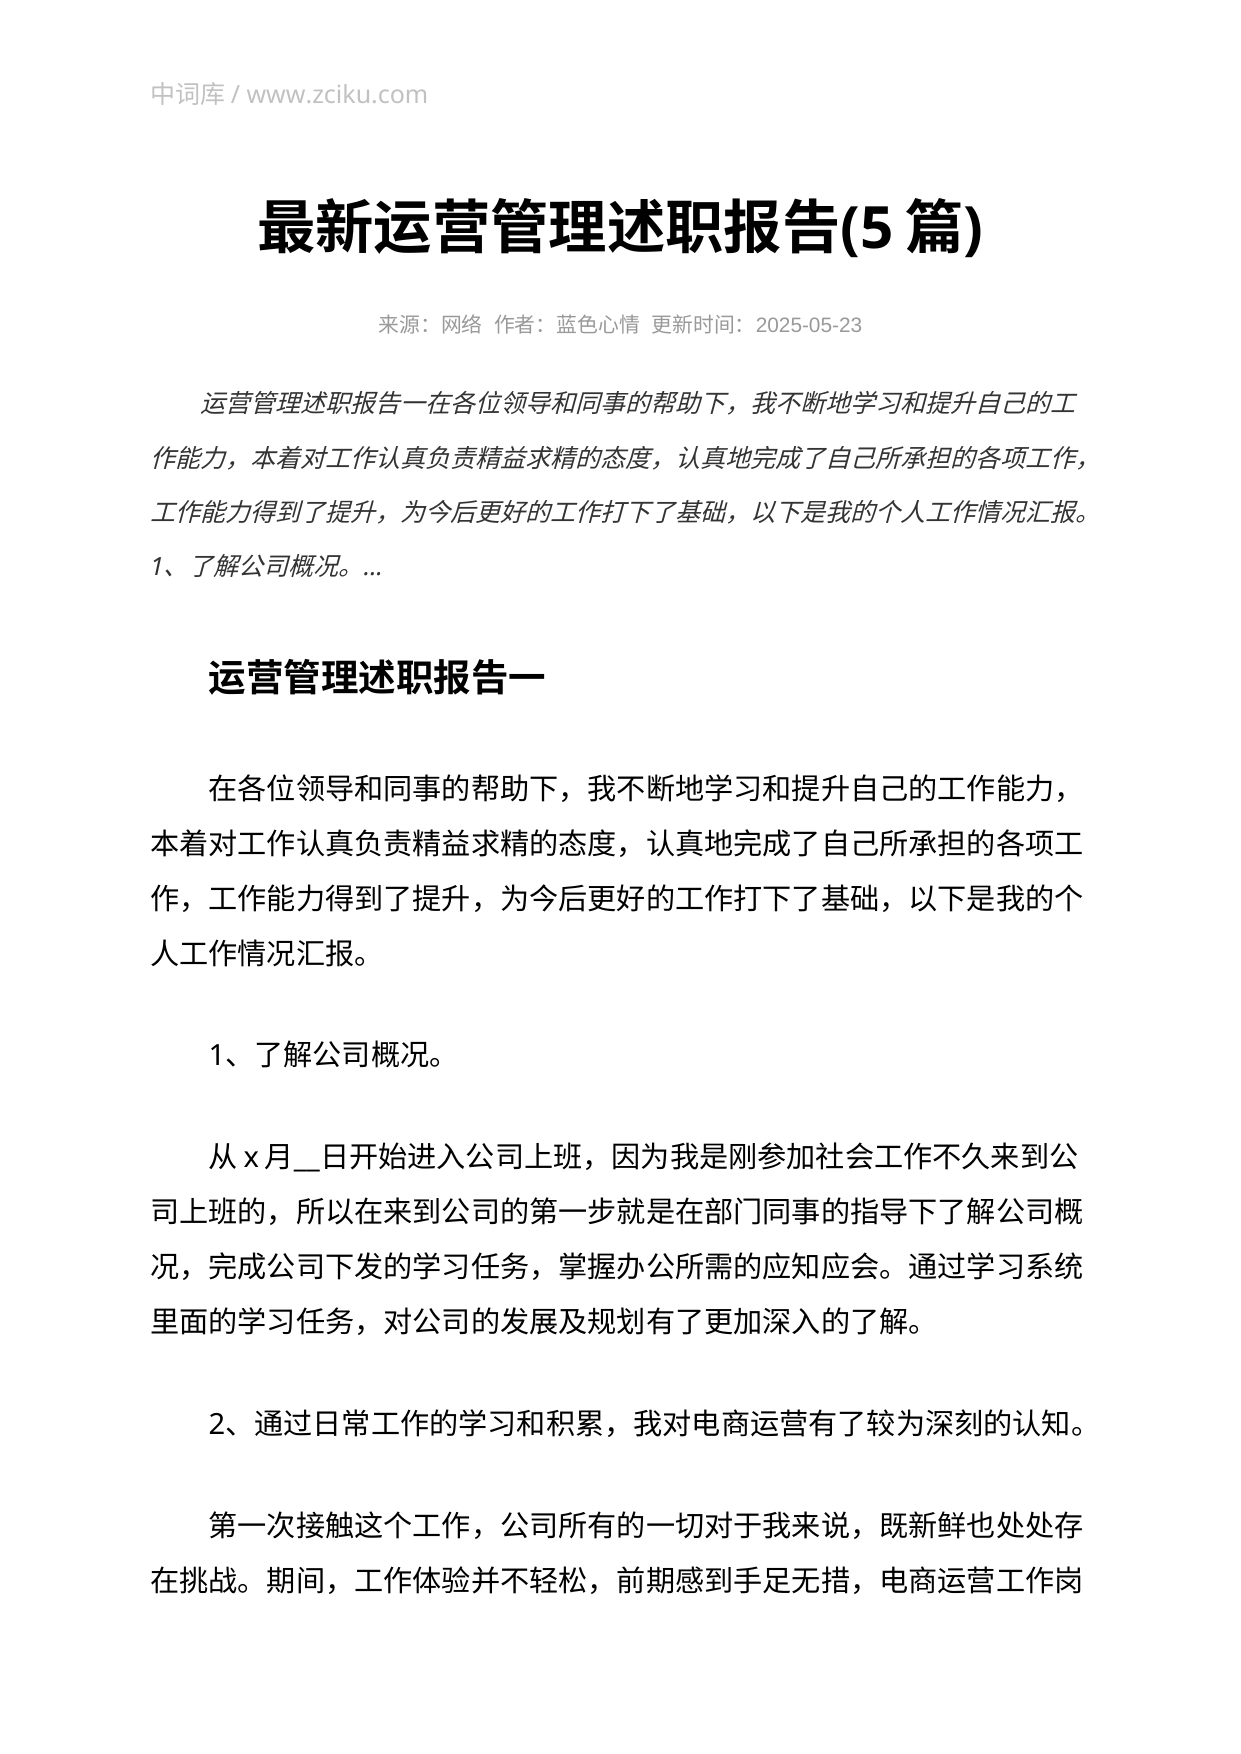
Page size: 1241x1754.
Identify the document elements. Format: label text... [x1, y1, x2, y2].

text 在各位领导和同事的帮助下，我不断地学习和提升自己的工作能力，本着对工作认真负责精益求精的态度，认真地完成了自己所承担的各项工作，工作能力得到了提升，为今后更好的工作打下了基础，以下是我的个人工作情况汇报。 [150, 766, 1090, 972]
text 运营管理述职报告一在各位领导和同事的帮助下，我不断地学习和提升自己的工作能力，本着对工作认真负责精益求精的态度，认真地完成了自己所承担的各项工作，工作能力得到了提升，为今后更好的工作打下了基础，以下是我的个人工作情况汇报。1、了解公司概况。... [150, 384, 1090, 583]
text 运营管理述职报告一 [150, 648, 1090, 702]
text 从x月__日开始进入公司上班，因为我是刚参加社会工作不久来到公司上班的，所以在来到公司的第一步就是在部门同事的指导下了解公司概况，完成公司下发的学习任务，掌握办公所需的应知应会。通过学习系统里面的学习任务，对公司的发展及规划有了更加深入的了解。 [150, 1134, 1090, 1341]
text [150, 1502, 1090, 1600]
text 来源：网络 作者：蓝色心情 更新时间：2025-05-23 [150, 313, 1090, 337]
subtitle 最新运营管理述职报告(5篇) [150, 181, 1090, 266]
text 1、了解公司概况。 [150, 1032, 1090, 1074]
text 2、通过日常工作的学习和积累，我对电商运营有了较为深刻的认知。 [150, 1401, 1090, 1443]
